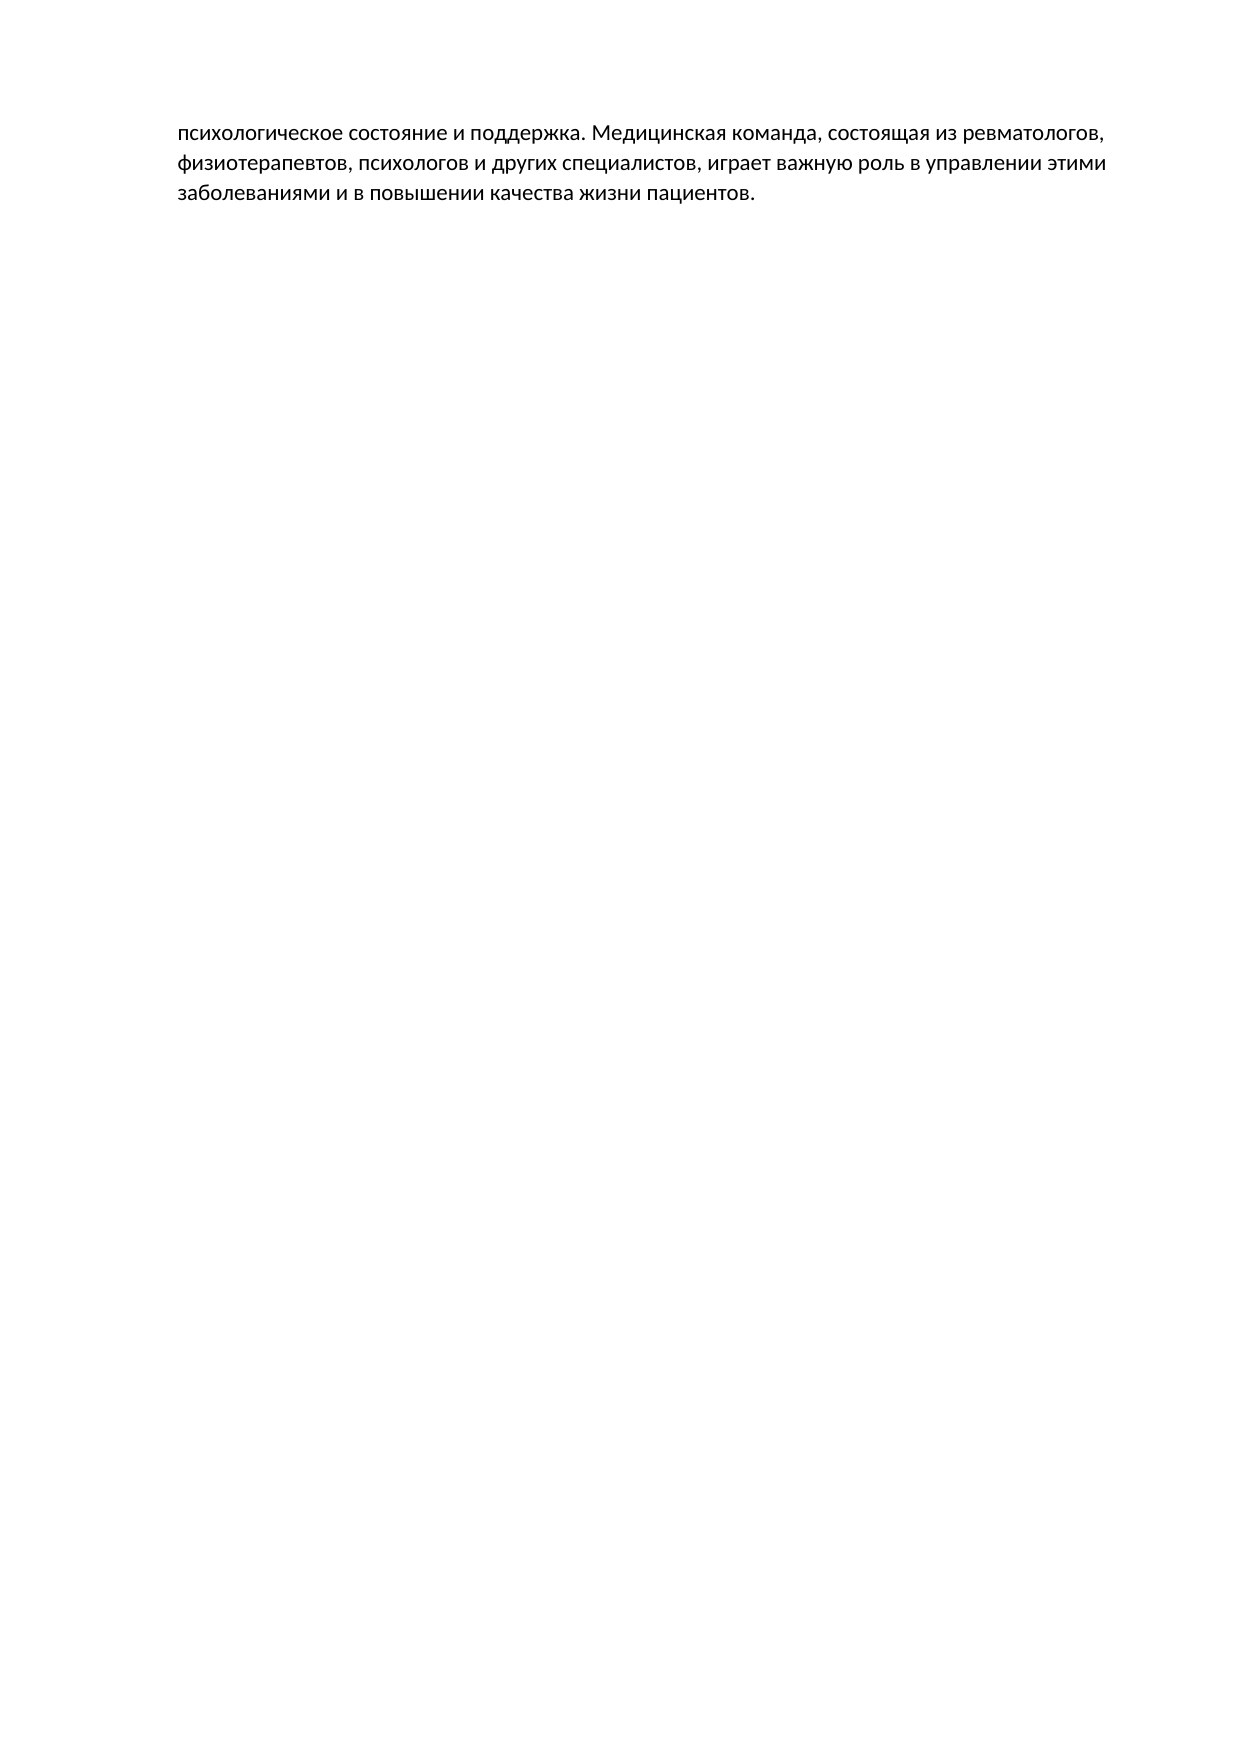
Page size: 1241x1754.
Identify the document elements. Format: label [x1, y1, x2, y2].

text [177, 118, 1152, 207]
